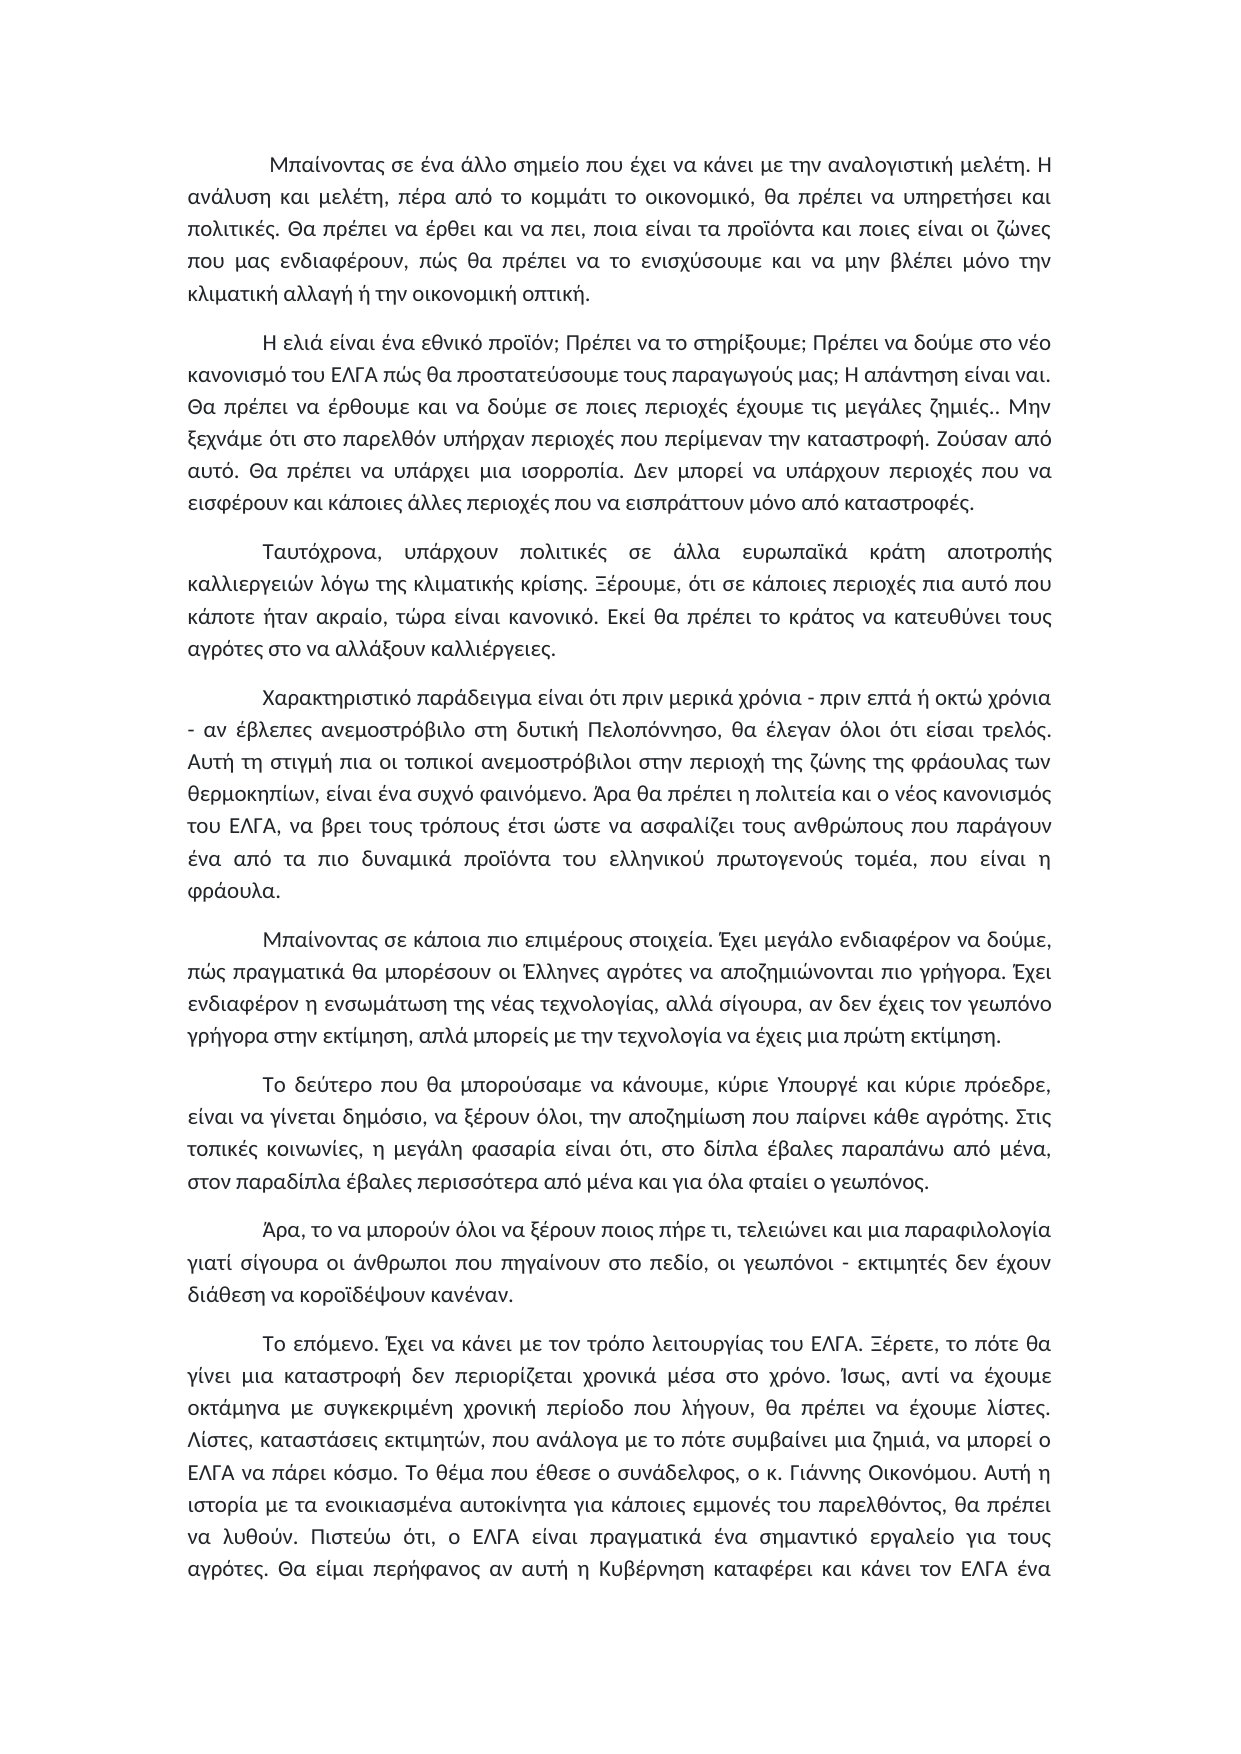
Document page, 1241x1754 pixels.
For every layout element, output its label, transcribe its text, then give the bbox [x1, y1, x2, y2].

text Χαρακτηριστικό παράδειγμα είναι ότι πριν μερικά χρόνια - πριν επτά ή οκτώ χρόνια - αν έβλεπες ανεμοστρόβιλο στη δυτική Πελοπόννησο, θα έλεγαν όλοι ότι είσαι τρελός. Αυτή τη στιγμή πια οι τοπικοί ανεμοστρόβιλοι στην περιοχή της ζώνης της φράουλας των θερμοκηπίων, είναι ένα συχνό φαινόμενο. Άρα θα πρέπει η πολιτεία και ο νέος κανονισμός του ΕΛΓΑ, να βρει τους τρόπους έτσι ώστε να ασφαλίζει τους ανθρώπους που παράγουν ένα από τα πιο δυναμικά προϊόντα του ελληνικού πρωτογενούς τομέα, που είναι η φράουλα. [187, 683, 1053, 904]
text Ταυτόχρονα, υπάρχουν πολιτικές σε άλλα ευρωπαϊκά κράτη αποτροπής καλλιεργειών λόγω της κλιματικής κρίσης. Ξέρουμε, ότι σε κάποιες περιοχές πια αυτό που κάποτε ήταν ακραίο, τώρα είναι κανονικό. Εκεί θα πρέπει το κράτος να κατευθύνει τους αγρότες στο να αλλάξουν καλλιέργειες. [187, 537, 1053, 662]
text Το δεύτερο που θα μπορούσαμε να κάνουμε, κύριε Υπουργέ και κύριε πρόεδρε, είναι να γίνεται δημόσιο, να ξέρουν όλοι, την αποζημίωση που παίρνει κάθε αγρότης. Στις τοπικές κοινωνίες, η μεγάλη φασαρία είναι ότι, στο δίπλα έβαλες παραπάνω από μένα, στον παραδίπλα έβαλες περισσότερα από μένα και για όλα φταίει ο γεωπόνος. [187, 1070, 1053, 1195]
text Η ελιά είναι ένα εθνικό προϊόν; Πρέπει να το στηρίξουμε; Πρέπει να δούμε στο νέο κανονισμό του ΕΛΓΑ πώς θα προστατεύσουμε τους παραγωγούς μας; Η απάντηση είναι ναι. Θα πρέπει να έρθουμε και να δούμε σε ποιες περιοχές έχουμε τις μεγάλες ζημιές.. Μην ξεχνάμε ότι στο παρελθόν υπήρχαν περιοχές που περίμεναν την καταστροφή. Ζούσαν από αυτό. Θα πρέπει να υπάρχει μια ισορροπία. Δεν μπορεί να υπάρχουν περιοχές που να εισφέρουν και κάποιες άλλες περιοχές που να εισπράττουν μόνο από καταστροφές. [187, 328, 1053, 517]
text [187, 1329, 1053, 1582]
text Άρα, το να μπορούν όλοι να ξέρουν ποιος πήρε τι, τελειώνει και μια παραφιλολογία γιατί σίγουρα οι άνθρωποι που πηγαίνουν στο πεδίο, οι γεωπόνοι - εκτιμητές δεν έχουν διάθεση να κοροϊδέψουν κανέναν. [187, 1216, 1053, 1308]
text Μπαίνοντας σε κάποια πιο επιμέρους στοιχεία. Έχει μεγάλο ενδιαφέρον να δούμε, πώς πραγματικά θα μπορέσουν οι Έλληνες αγρότες να αποζημιώνονται πιο γρήγορα. Έχει ενδιαφέρον η ενσωμάτωση της νέας τεχνολογίας, αλλά σίγουρα, αν δεν έχεις τον γεωπόνο γρήγορα στην εκτίμηση, απλά μπορείς με την τεχνολογία να έχεις μια πρώτη εκτίμηση. [187, 925, 1053, 1049]
text Μπαίνοντας σε ένα άλλο σημείο που έχει να κάνει με την αναλογιστική μελέτη. Η ανάλυση και μελέτη, πέρα από το κομμάτι το οικονομικό, θα πρέπει να υπηρετήσει και πολιτικές. Θα πρέπει να έρθει και να πει, ποια είναι τα προϊόντα και ποιες είναι οι ζώνες που μας ενδιαφέρουν, πώς θα πρέπει να το ενισχύσουμε και να μην βλέπει μόνο την κλιματική αλλαγή ή την οικονομική οπτική. [187, 150, 1053, 307]
